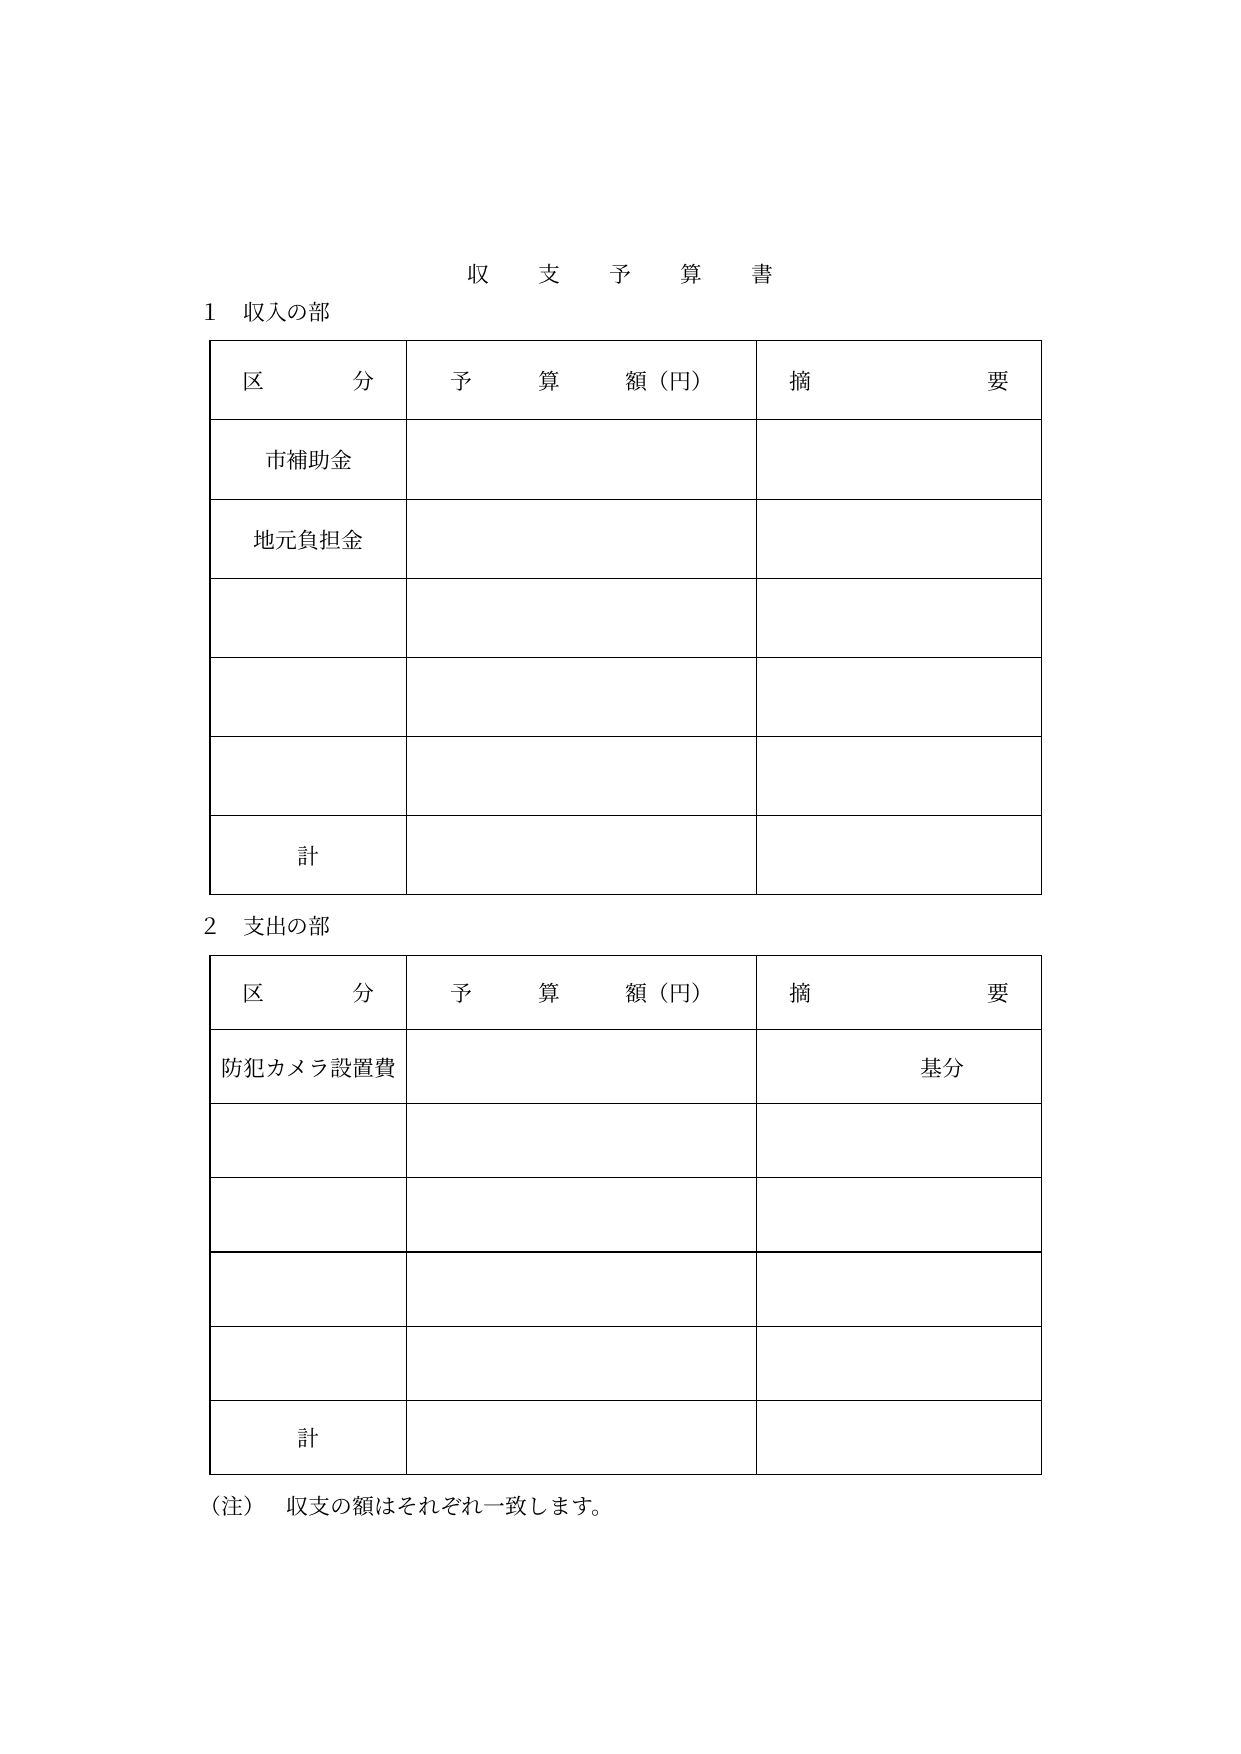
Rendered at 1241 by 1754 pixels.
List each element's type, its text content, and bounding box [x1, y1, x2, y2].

table_header 予 算 額（円） [407, 956, 756, 1029]
table_cell [407, 420, 756, 498]
table_cell [407, 658, 756, 736]
table_cell [757, 420, 1041, 498]
table_header 摘要 [757, 341, 1041, 419]
table_cell [757, 1253, 1041, 1326]
table_cell [211, 737, 406, 815]
table_cell [757, 737, 1041, 815]
text 収 支 予 算 書 [177, 254, 1063, 292]
table_cell [757, 1327, 1041, 1400]
table_cell 計 [211, 816, 406, 894]
table_cell [757, 500, 1041, 578]
table_cell [407, 1327, 756, 1400]
table_cell [407, 1253, 756, 1326]
table_cell [211, 579, 406, 657]
table_cell [757, 1104, 1041, 1177]
table_cell 計 [211, 1401, 406, 1474]
table_cell [407, 1178, 756, 1251]
table_cell [211, 1253, 406, 1326]
table_cell [211, 1327, 406, 1400]
table_header 摘要 [757, 956, 1041, 1029]
table_cell [757, 816, 1041, 894]
table_header 区分 [211, 956, 406, 1029]
table_cell [407, 737, 756, 815]
table_cell [407, 500, 756, 578]
table_header 予 算 額（円） [407, 341, 756, 419]
table_cell [211, 1178, 406, 1251]
table_cell [757, 579, 1041, 657]
text ２ 支出の部 [177, 906, 1063, 944]
table_cell 基分 [757, 1030, 1041, 1103]
table_cell [407, 816, 756, 894]
table_cell [211, 658, 406, 736]
table_header 区分 [211, 341, 406, 419]
table_cell [407, 1030, 756, 1103]
table_cell 地元負担金 [211, 500, 406, 578]
table_cell [757, 1178, 1041, 1251]
table_cell 防犯カメラ設置費 [211, 1030, 406, 1103]
table_cell [407, 1401, 756, 1474]
table_cell [407, 1104, 756, 1177]
table_cell [757, 658, 1041, 736]
text １ 収入の部 [177, 292, 1063, 329]
table_cell [757, 1401, 1041, 1474]
table_cell [211, 1104, 406, 1177]
text （注） 収支の額はそれぞれ一致します。 [177, 1486, 1063, 1523]
table_cell 市補助金 [211, 420, 406, 498]
table_cell [407, 579, 756, 657]
